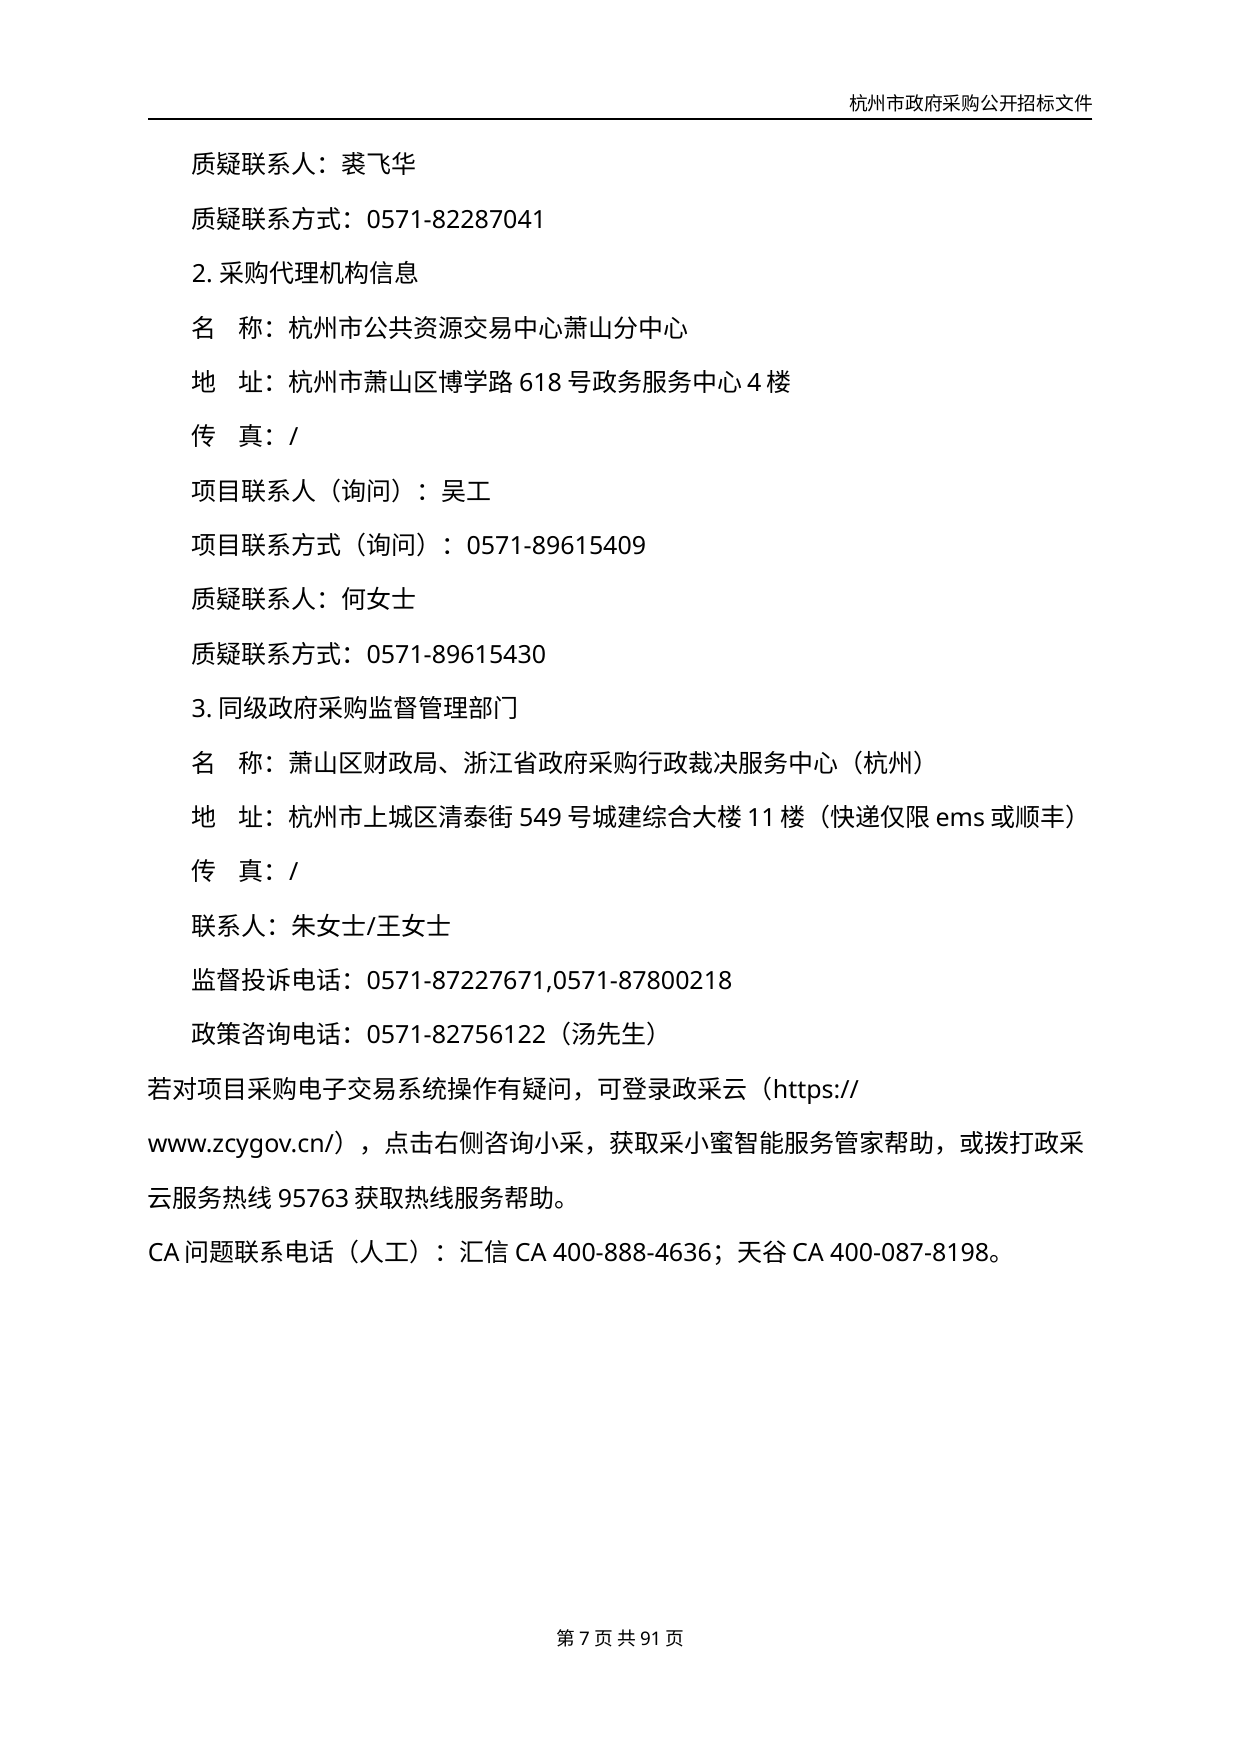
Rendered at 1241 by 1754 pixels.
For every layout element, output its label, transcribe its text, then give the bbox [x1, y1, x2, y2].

text 3. 同级政府采购监督管理部门 [148, 689, 1092, 725]
text 质疑联系方式：0571-82287041 [148, 199, 1092, 236]
text 联系人：朱女士/王女士 [148, 906, 1092, 942]
text 传 真：/ [148, 417, 1092, 453]
text 传 真：/ [148, 852, 1092, 888]
text 监督投诉电话：0571-87227671,0571-87800218 [148, 961, 1092, 997]
text 名 称：萧山区财政局、浙江省政府采购行政裁决服务中心（杭州） [148, 743, 1092, 779]
text 地 址：杭州市萧山区博学路618号政务服务中心4楼 [148, 362, 1092, 399]
text 地 址：杭州市上城区清泰街549号城建综合大楼11楼（快递仅限ems或顺丰） [148, 797, 1092, 834]
text 若对项目采购电子交易系统操作有疑问，可登录政采云（https://www.zcygov.cn/），点击右侧咨询小采，获取采小蜜智能服务管家帮助，或拨打政采云服务热线95763获取热线服务帮助。 [148, 1069, 1092, 1214]
text 名 称：杭州市公共资源交易中心萧山分中心 [148, 308, 1092, 344]
text 质疑联系人：裘飞华 [148, 145, 1092, 181]
text 质疑联系人：何女士 [148, 580, 1092, 616]
text 项目联系人（询问）：吴工 [148, 471, 1092, 507]
text 项目联系方式（询问）：0571-89615409 [148, 526, 1092, 562]
text 质疑联系方式：0571-89615430 [148, 634, 1092, 671]
text CA问题联系电话（人工）：汇信CA 400-888-4636；天谷CA 400-087-8198。 [148, 1232, 1092, 1269]
list 2. 采购代理机构信息 [148, 254, 1092, 290]
text 政策咨询电话：0571-82756122（汤先生） [148, 1015, 1092, 1051]
